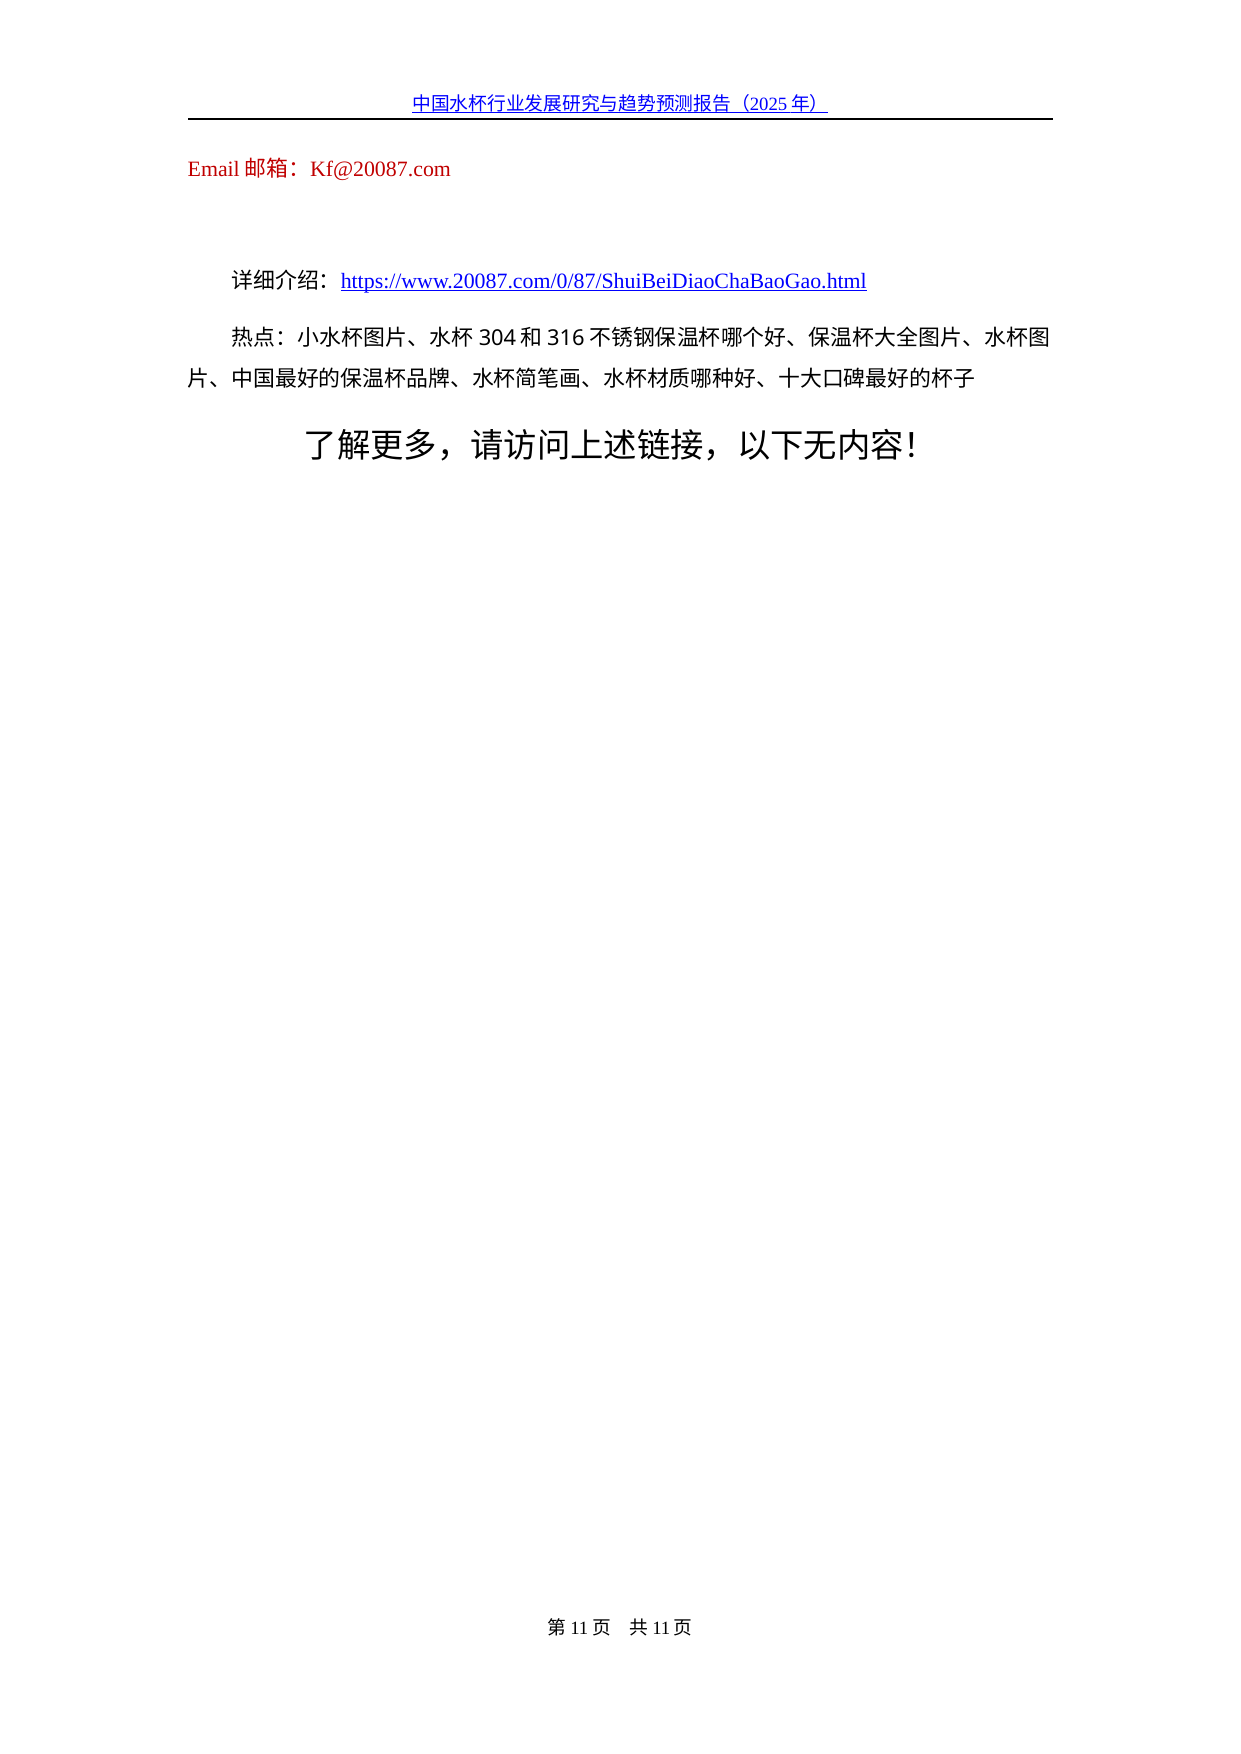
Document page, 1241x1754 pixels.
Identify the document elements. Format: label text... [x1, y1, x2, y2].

text 热点：小水杯图片、水杯304和316不锈钢保温杯哪个好、保温杯大全图片、水杯图片、中国最好的保温杯品牌、水杯简笔画、水杯材质哪种好、十大口碑最好的杯子 [187, 320, 1053, 393]
title 了解更多，请访问上述链接，以下无内容！ [187, 411, 1053, 476]
text 详细介绍：https://www.20087.com/0/87/ShuiBeiDiaoChaBaoGao.html [187, 263, 1053, 296]
text Email邮箱：Kf@20087.com [187, 150, 1053, 183]
